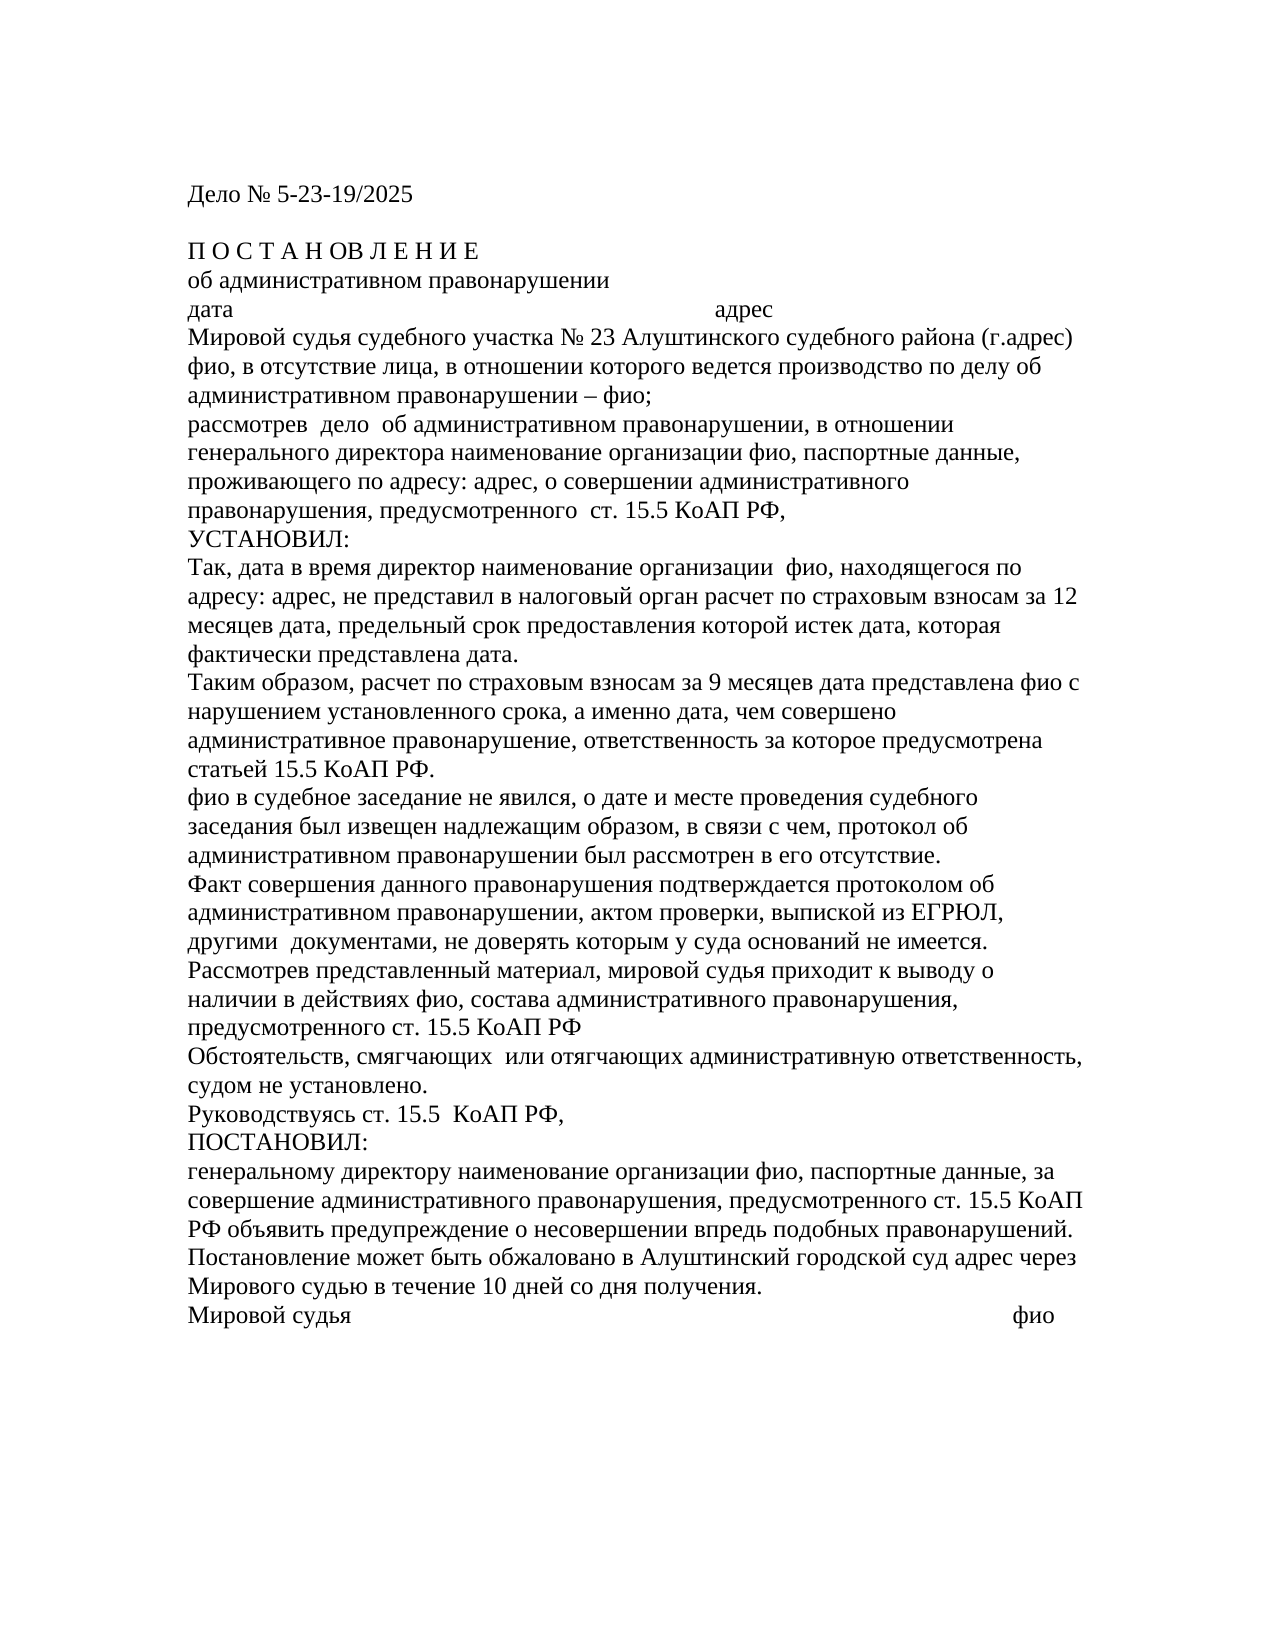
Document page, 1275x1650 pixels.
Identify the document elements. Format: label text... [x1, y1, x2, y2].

text Таким образом, расчет по страховым взносам за 9 месяцев дата представлена фио с нарушением установленного срока, а именно дата, чем совершено административное правонарушение, ответственность за которое предусмотрена статьей 15.5 КоАП РФ. [187, 667, 1087, 782]
text УСТАНОВИЛ: [187, 524, 1087, 552]
text Дело № 5-23-19/2025 [187, 179, 1087, 207]
text ПОСТАНОВИЛ: [187, 1127, 1087, 1156]
text Мировой судья фио [187, 1300, 1087, 1329]
text рассмотрев дело об административном правонарушении, в отношении генерального директора наименование организации фио, паспортные данные, проживающего по адресу: адрес, о совершении административного правонарушения, предусмотренного ст. 15.5 КоАП РФ, [187, 409, 1087, 524]
text Руководствуясь ст. 15.5 КоАП РФ, [187, 1099, 1087, 1127]
text фио в судебное заседание не явился, о дате и месте проведения судебного заседания был извещен надлежащим образом, в связи с чем, протокол об административном правонарушении был рассмотрен в его отсутствие. [187, 782, 1087, 869]
text об административном правонарушении [187, 265, 1087, 294]
text Обстоятельств, смягчающих или отягчающих административную ответственность, судом не установлено. [187, 1041, 1087, 1099]
text Постановление может быть обжаловано в Алуштинский городской суд адрес через Мирового судью в течение 10 дней со дня получения. [187, 1242, 1087, 1300]
text Мировой судья судебного участка № 23 Алуштинского судебного района (г.адрес) фио, в отсутствие лица, в отношении которого ведется производство по делу об административном правонарушении – фио; [187, 322, 1087, 409]
text дата адрес [187, 294, 1087, 322]
text Факт совершения данного правонарушения подтверждается протоколом об административном правонарушении, актом проверки, выпиской из ЕГРЮЛ, другими документами, не доверять которым у суда оснований не имеется. [187, 869, 1087, 955]
text генеральному директору наименование организации фио, паспортные данные, за совершение административного правонарушения, предусмотренного ст. 15.5 КоАП РФ объявить предупреждение о несовершении впредь подобных правонарушений. [187, 1156, 1087, 1242]
text П О С Т А Н ОВ Л Е Н И Е [187, 236, 1087, 265]
text Рассмотрев представленный материал, мировой судья приходит к выводу о наличии в действиях фио, состава административного правонарушения, предусмотренного ст. 15.5 КоАП РФ [187, 955, 1087, 1041]
text Так, дата в время директор наименование организации фио, находящегося по адресу: адрес, не представил в налоговый орган расчет по страховым взносам за 12 месяцев дата, предельный срок предоставления которой истек дата, которая фактически представлена дата. [187, 552, 1087, 667]
